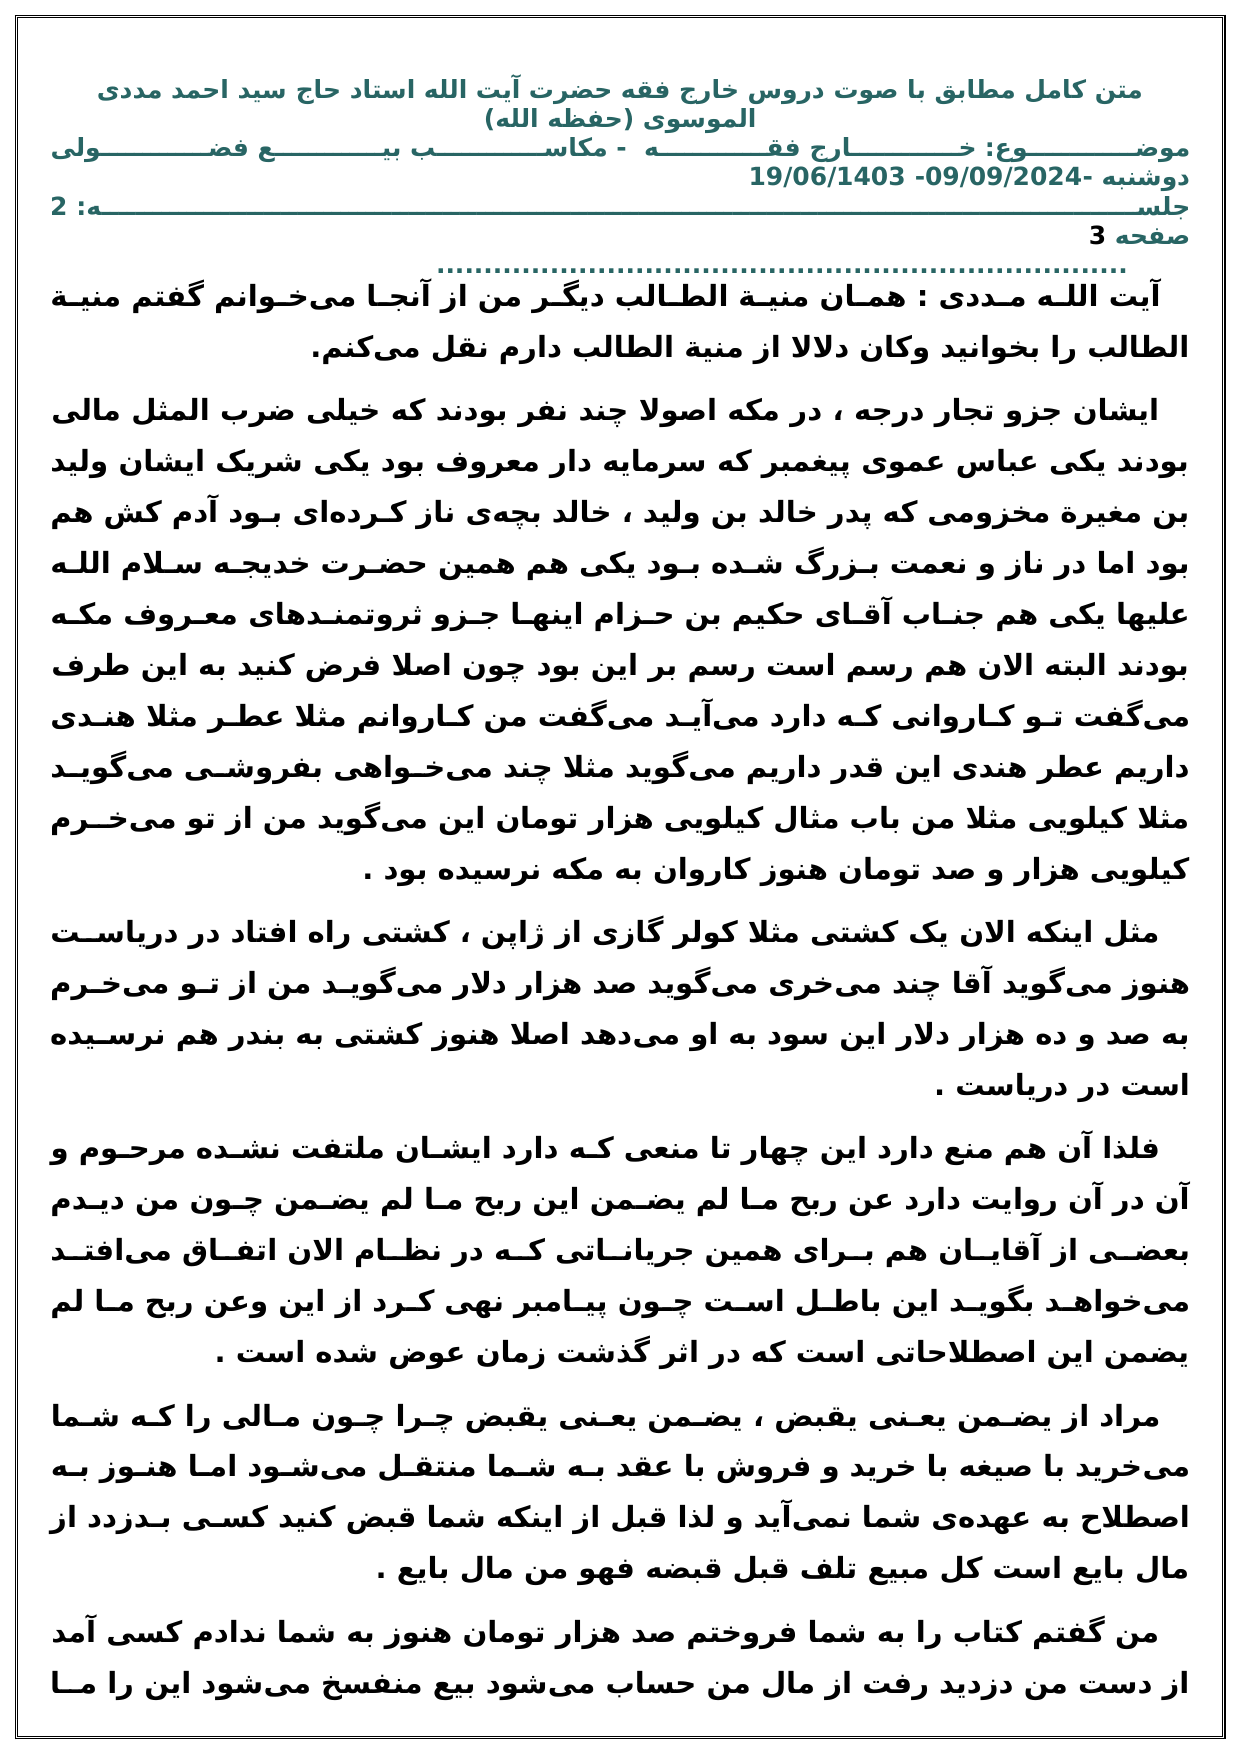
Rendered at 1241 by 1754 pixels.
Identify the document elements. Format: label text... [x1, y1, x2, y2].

text فلذا آن هم منع دارد این چهار تا منعی که دارد ایشان ملتفت نشده مرحوم و آن در آن روایت دارد عن ربح ما لم یضمن این ربح ما لم یضمن چون من دیدم بعضی از آقایان هم برای همین جریاناتی که در نظام الان اتفاق می‌افتد می‌خواهد بگوید این باطل است چون پیامبر نهی کرد از این وعن ربح ما لم یضمن این اصطلاحاتی است که در اثر گذشت زمان عوض شده است . [50, 1132, 1190, 1369]
text ایشان جزو تجار درجه ، در مکه اصولا چند نفر بودند که خیلی ضرب المثل مالی بودند یکی عباس عموی پیغمبر که سرمایه دار معروف بود یکی شریک ایشان ولید بن مغیرة مخزومی که پدر خالد بن ولید ، خالد بچه‌ی ناز کرده‌ای بود آدم کش هم بود اما در ناز و نعمت بزرگ شده بود یکی هم همین حضرت خدیجه سلام الله علیها یکی هم جناب آقای حکیم بن حزام اینها جزو ثروتمندهای معروف مکه بودند البته الان هم رسم است رسم بر این بود چون اصلا فرض کنید به این طرف می‌گفت تو کاروانی که دارد می‌آید می‌گفت من کاروانم مثلا عطر مثلا هندی داریم عطر هندی این قدر داریم می‌گوید مثلا چند می‌خواهی بفروشی می‌گوید مثلا کیلویی مثلا من باب مثال کیلویی هزار تومان این می‌گوید من از تو می‌خرم کیلویی هزار و صد تومان هنوز کاروان به مکه نرسیده بود . [50, 393, 1190, 886]
text مثل اینکه الان یک کشتی مثلا کولر گازی از ژاپن ، کشتی راه افتاد در دریاست هنوز می‌گوید آقا چند می‌خری می‌گوید صد هزار دلار می‌گوید من از تو می‌خرم به صد و ده هزار دلار این سود به او می‌دهد اصلا هنوز کشتی به بندر هم نرسیده است در دریاست . [50, 915, 1190, 1102]
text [50, 1615, 1190, 1700]
text آیت الله مددی : همان منیة الطالب دیگر من از آنجا می‌خوانم گفتم منیة الطالب را بخوانید وکان دلالا از منیة الطالب دارم نقل می‌کنم. [50, 279, 1190, 364]
text مراد از یضمن یعنی یقبض ، یضمن یعنی یقبض چرا چون مالی را که شما می‌خرید با صیغه با خرید و فروش با عقد به شما منتقل می‌شود اما هنوز به اصطلاح به عهده‌ی شما نمی‌آید و لذا قبل از اینکه شما قبض کنید کسی بدزدد از مال بایع است کل مبیع تلف قبل قبضه فهو من مال بایع . [50, 1399, 1190, 1586]
